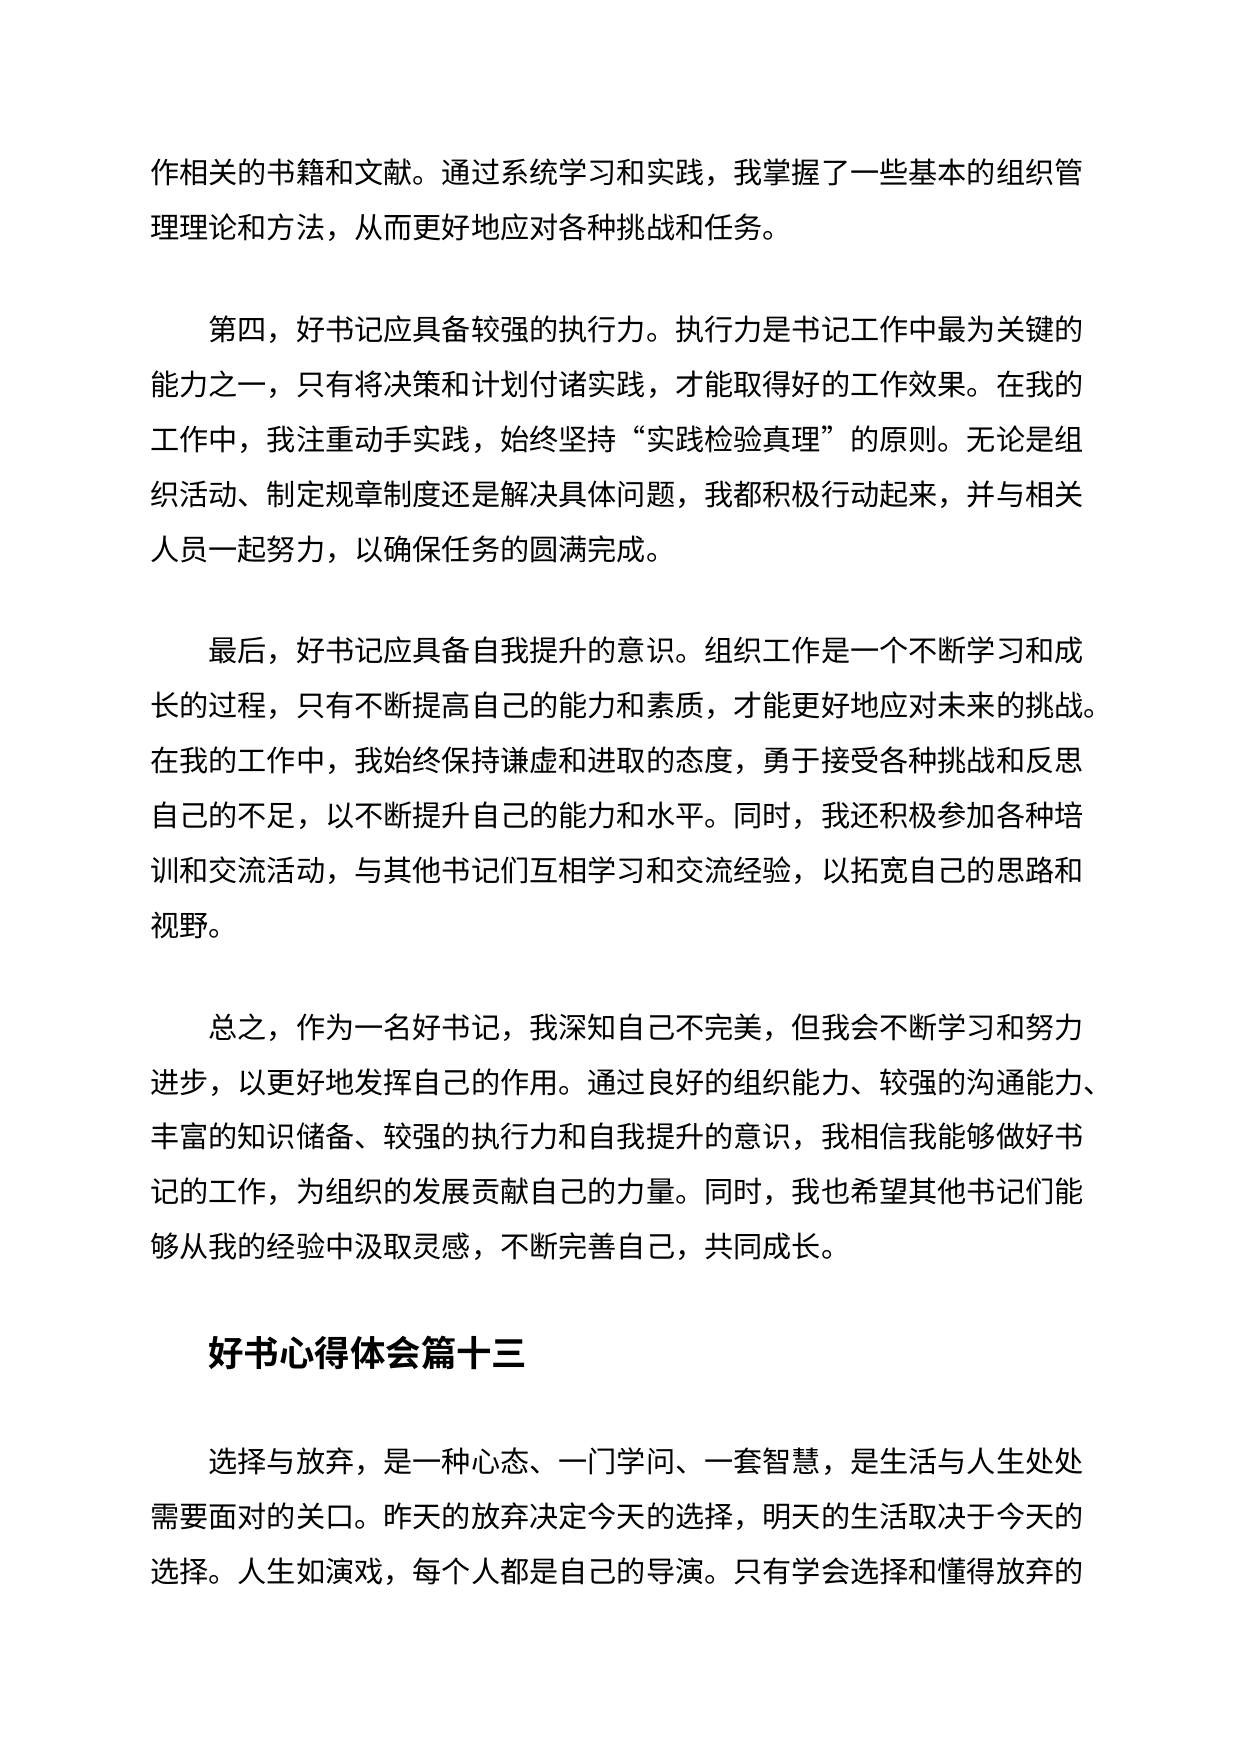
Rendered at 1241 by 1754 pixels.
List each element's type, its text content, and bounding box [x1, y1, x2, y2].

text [150, 150, 1090, 247]
text 最后，好书记应具备自我提升的意识。组织工作是一个不断学习和成长的过程，只有不断提高自己的能力和素质，才能更好地应对未来的挑战。在我的工作中，我始终保持谦虚和进取的态度，勇于接受各种挑战和反思自己的不足，以不断提升自己的能力和水平。同时，我还积极参加各种培训和交流活动，与其他书记们互相学习和交流经验，以拓宽自己的思路和视野。 [150, 628, 1090, 945]
text 第四，好书记应具备较强的执行力。执行力是书记工作中最为关键的能力之一，只有将决策和计划付诸实践，才能取得好的工作效果。在我的工作中，我注重动手实践，始终坚持“实践检验真理”的原则。无论是组织活动、制定规章制度还是解决具体问题，我都积极行动起来，并与相关人员一起努力，以确保任务的圆满完成。 [150, 307, 1090, 568]
text 总之，作为一名好书记，我深知自己不完美，但我会不断学习和努力进步，以更好地发挥自己的作用。通过良好的组织能力、较强的沟通能力、丰富的知识储备、较强的执行力和自我提升的意识，我相信我能够做好书记的工作，为组织的发展贡献自己的力量。同时，我也希望其他书记们能够从我的经验中汲取灵感，不断完善自己，共同成长。 [150, 1004, 1090, 1266]
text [150, 1439, 1090, 1591]
text 好书心得体会篇十三 [150, 1326, 1090, 1377]
